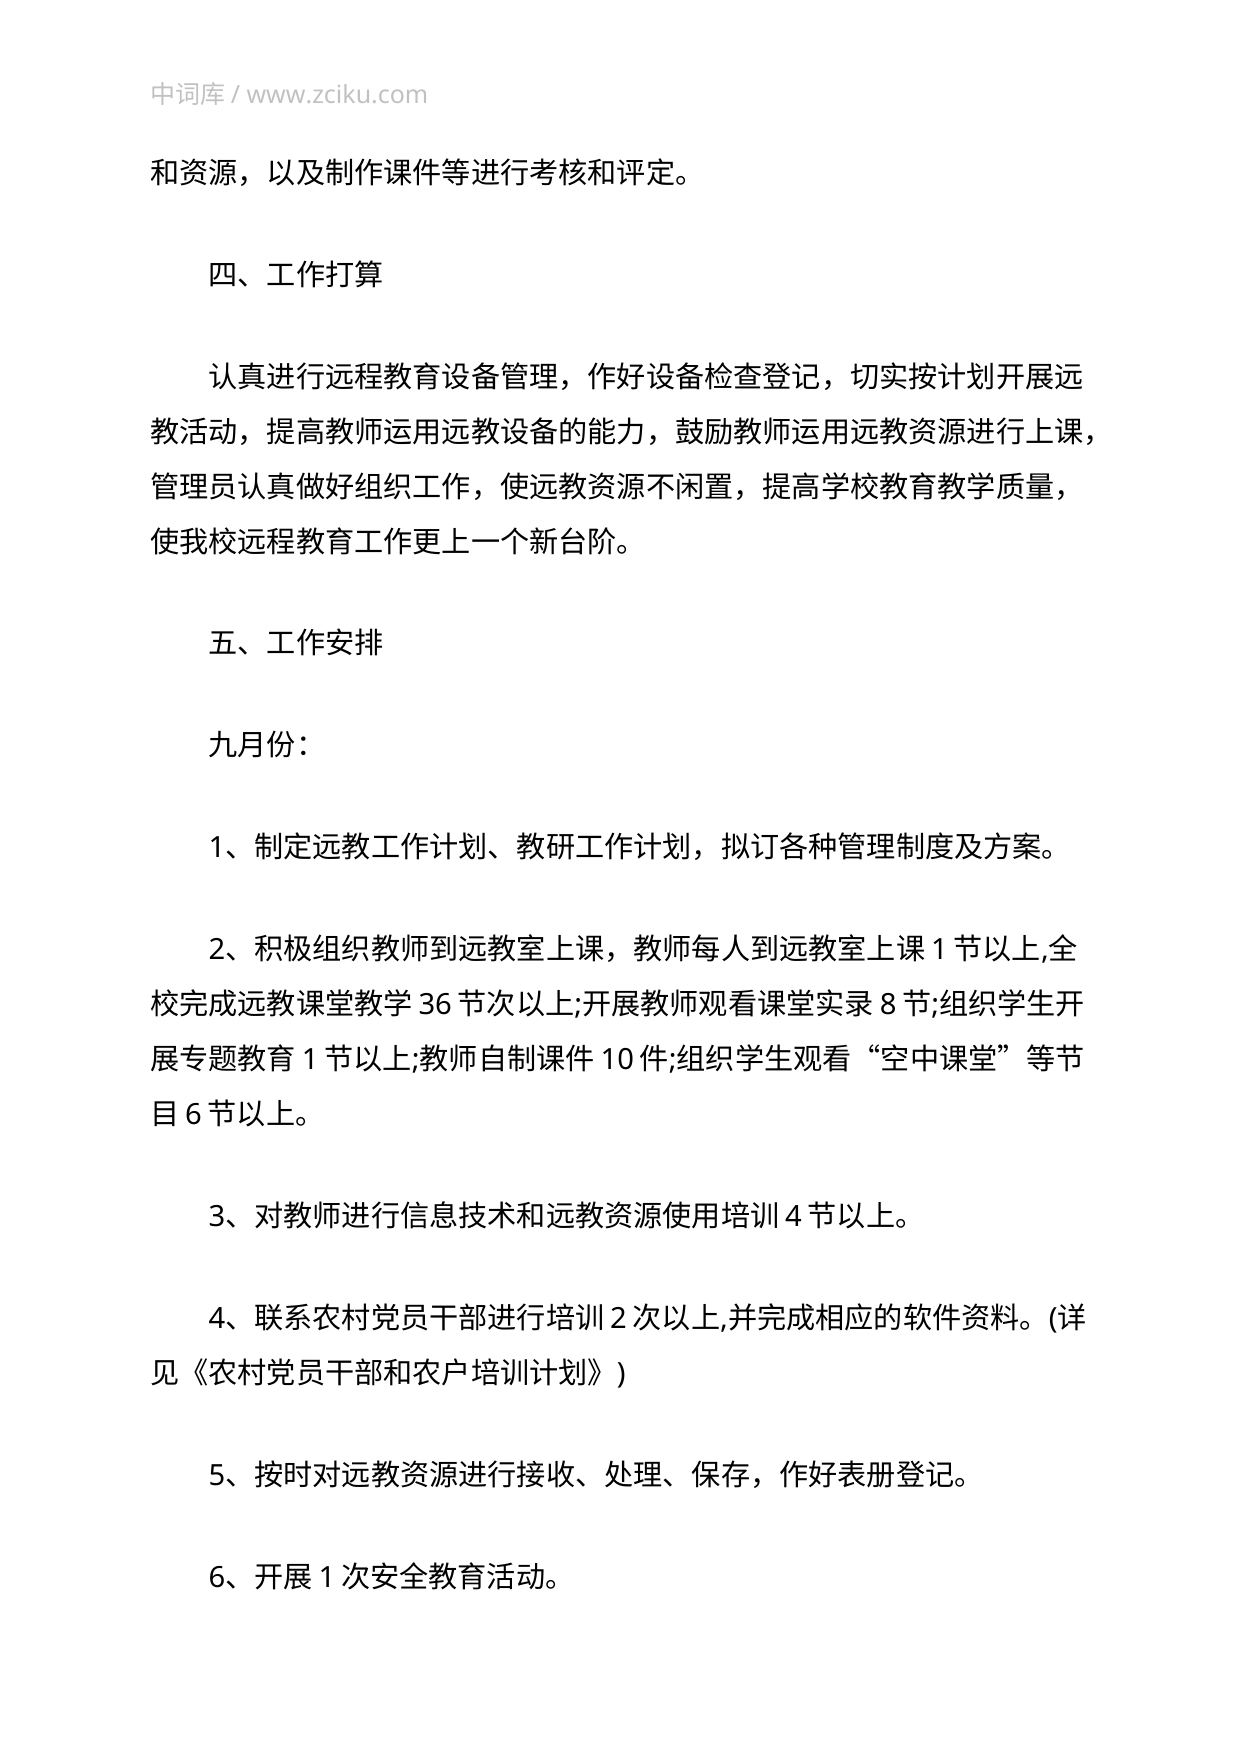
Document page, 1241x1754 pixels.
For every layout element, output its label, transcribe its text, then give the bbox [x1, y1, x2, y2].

text 6、开展1次安全教育活动。 [150, 1553, 1090, 1596]
text 五、工作安排 [150, 620, 1090, 662]
text 4、联系农村党员干部进行培训2次以上,并完成相应的软件资料。(详见《农村党员干部和农户培训计划》) [150, 1294, 1090, 1392]
text 2、积极组织教师到远教室上课，教师每人到远教室上课1节以上,全校完成远教课堂教学36节次以上;开展教师观看课堂实录8节;组织学生开展专题教育1节以上;教师自制课件10件;组织学生观看“空中课堂”等节目6节以上。 [150, 926, 1090, 1133]
text 5、按时对远教资源进行接收、处理、保存，作好表册登记。 [150, 1451, 1090, 1494]
text 四、工作打算 [150, 252, 1090, 294]
text 认真进行远程教育设备管理，作好设备检查登记，切实按计划开展远教活动，提高教师运用远教设备的能力，鼓励教师运用远教资源进行上课，管理员认真做好组织工作，使远教资源不闲置，提高学校教育教学质量，使我校远程教育工作更上一个新台阶。 [150, 353, 1090, 561]
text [150, 150, 1090, 192]
text 九月份： [150, 722, 1090, 764]
text 3、对教师进行信息技术和远教资源使用培训4节以上。 [150, 1192, 1090, 1235]
text 1、制定远教工作计划、教研工作计划，拟订各种管理制度及方案。 [150, 823, 1090, 866]
